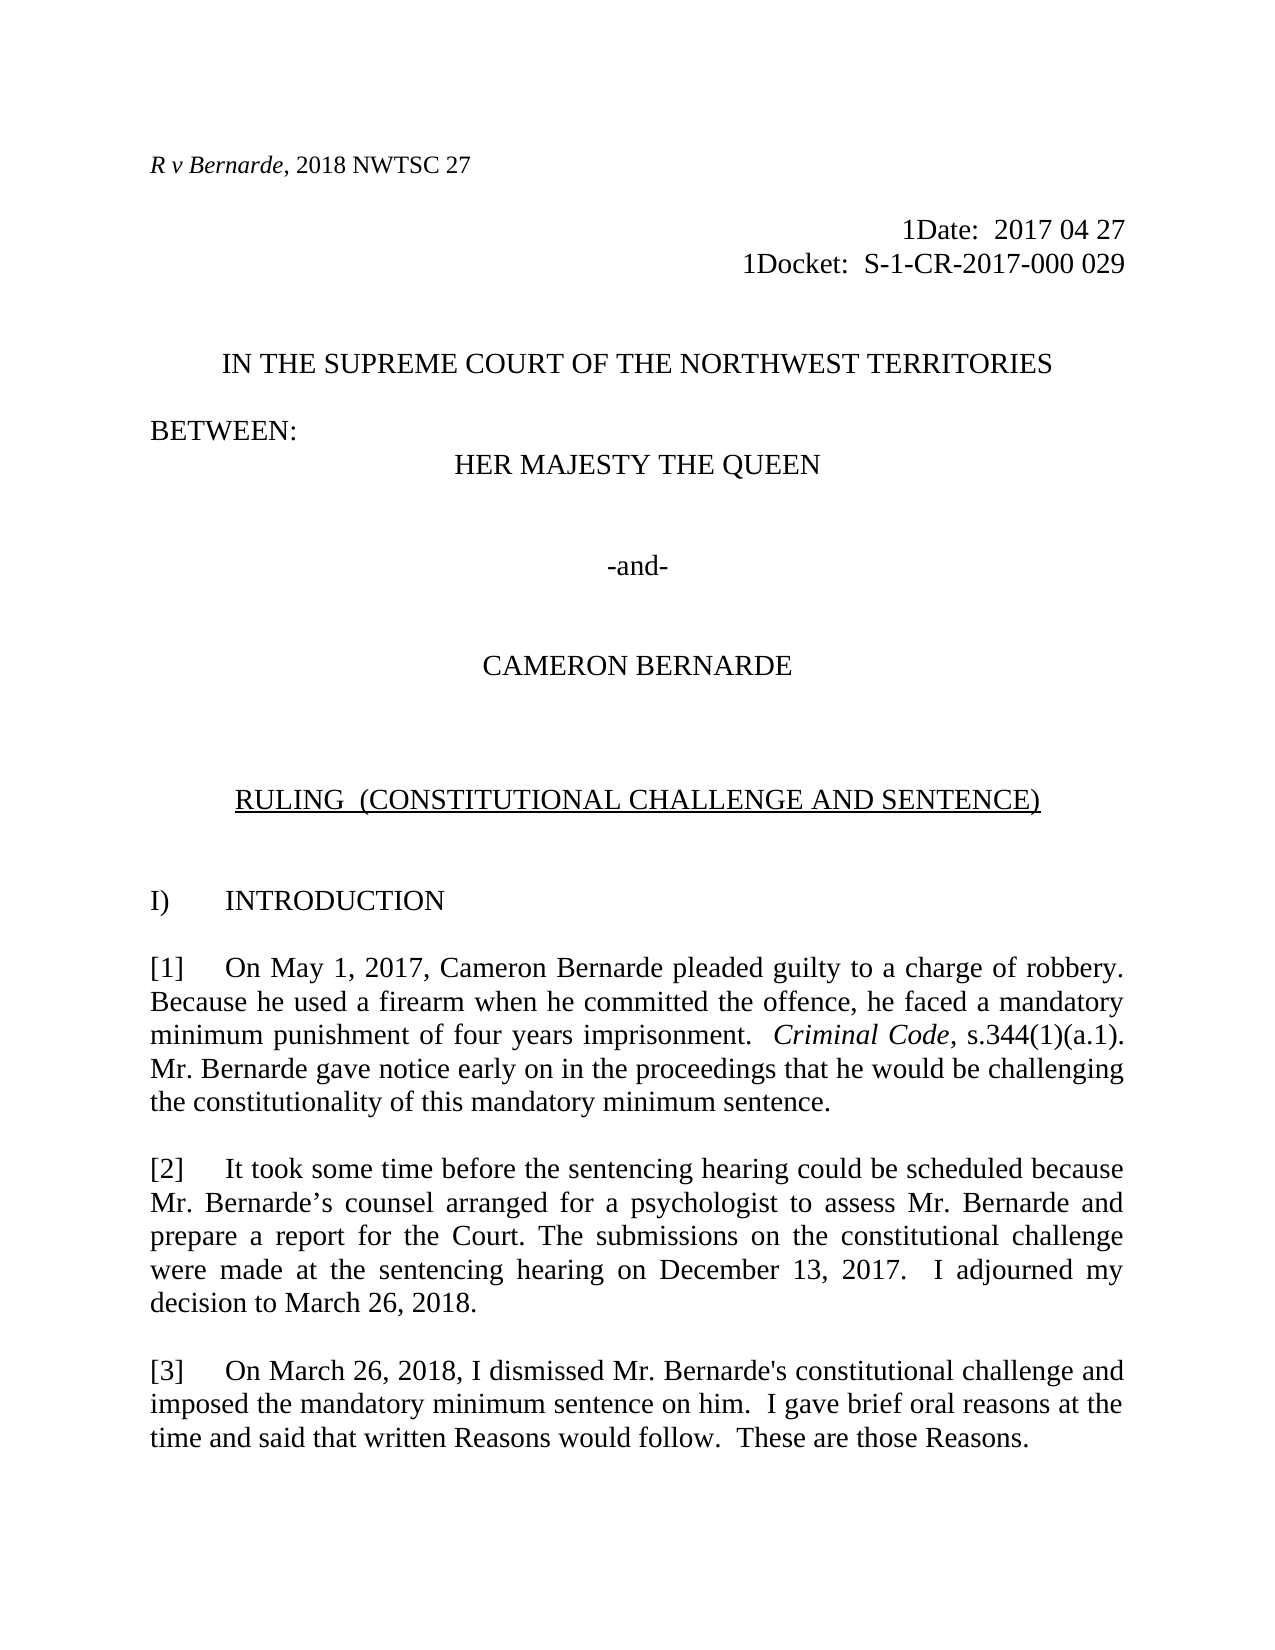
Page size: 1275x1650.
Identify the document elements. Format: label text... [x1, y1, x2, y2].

list On March 26, 2018, I dismissed Mr. Bernarde's constitutional challenge and imposed the mandatory minimum sentence on him. I gave brief oral reasons at the time and said that written Reasons would follow. These are those Reasons. [150, 1353, 1125, 1453]
text Date: 2017 04 27 [150, 212, 1125, 246]
text BETWEEN: [150, 413, 1125, 447]
text -and- [150, 548, 1125, 581]
text IN THE SUPREME COURT OF THE NORTHWEST TERRITORIES [150, 346, 1125, 380]
text HER MAJESTY THE QUEEN [150, 447, 1125, 481]
text I) INTRODUCTION [150, 883, 1125, 917]
text CAMERON BERNARDE [150, 648, 1125, 682]
text R v Bernarde, 2018 NWTSC 27 [150, 150, 1125, 179]
list It took some time before the sentencing hearing could be scheduled because Mr. Bernarde’s counsel arranged for a psychologist to assess Mr. Bernarde and prepare a report for the Court. The submissions on the constitutional challenge were made at the sentencing hearing on December 13, 2017. I adjourned my decision to March 26, 2018. [150, 1151, 1125, 1319]
list On May 1, 2017, Cameron Bernarde pleaded guilty to a charge of robbery. Because he used a firearm when he committed the offence, he faced a mandatory minimum punishment of four years imprisonment. Criminal Code, s.344(1)(a.1). Mr. Bernarde gave notice early on in the proceedings that he would be challenging the constitutionality of this mandatory minimum sentence. [150, 950, 1125, 1118]
text Docket: S-1-CR-2017-000 029 [150, 246, 1125, 279]
text RULING (CONSTITUTIONAL CHALLENGE AND SENTENCE) [150, 782, 1125, 816]
